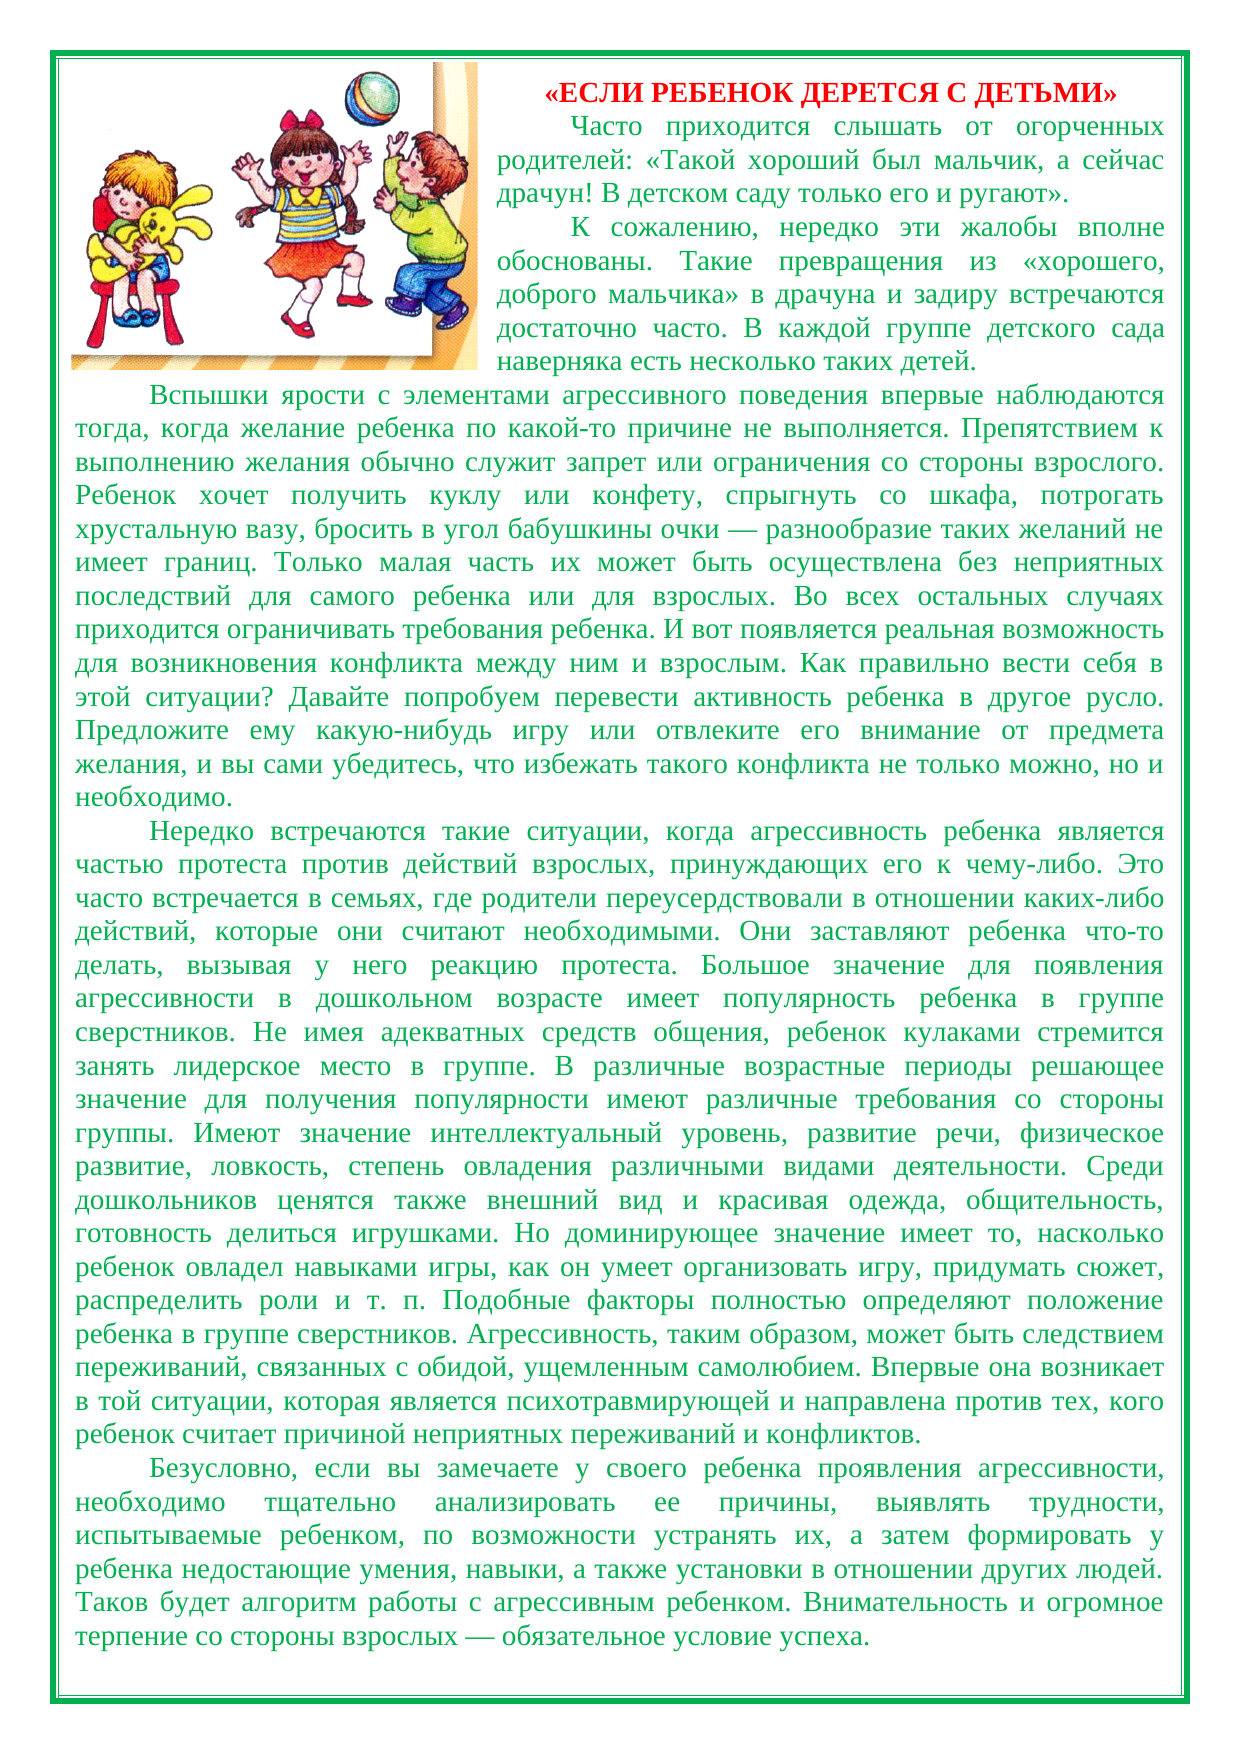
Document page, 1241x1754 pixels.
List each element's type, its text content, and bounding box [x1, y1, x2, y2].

text «ЕСЛИ РЕБЕНОК ДЕРЕТСЯ С ДЕТЬМИ» [478, 75, 1165, 108]
text Вспышки ярости с элементами агрессивного поведения впервые наблюдаются тогда, когда желание ребенка по какой-то причине не выполняется. Препятствием к выполнению желания обычно служит запрет или ограничения со стороны взрослого. Ребенок хочет получить куклу или конфету, спрыгнуть со шкафа, потрогать хрустальную вазу, бросить в угол бабушкины очки — разнообразие таких желаний не имеет границ. Только малая часть их может быть осуществлена без неприятных последствий для самого ребенка или для взрослых. Во всех остальных случаях приходится ограничивать требования ребенка. И вот появляется реальная возможность для возникновения конфликта между ним и взрослым. Как правильно вести себя в этой ситуации? Давайте попробуем перевести активность ребенка в другое русло. Предложите ему какую-нибудь игру или отвлеките его внимание от предмета желания, и вы сами убедитесь, что избежать такого конфликта не только можно, но и необходимо. [75, 377, 1165, 813]
text Нередко встречаются такие ситуации, когда агрессивность ребенка является частью протеста против действий взрослых, принуждающих его к чему-либо. Это часто встречается в семьях, где родители переусердствовали в отношении каких-либо действий, которые они считают необходимыми. Они заставляют ребенка что-то делать, вызывая у него реакцию протеста. Большое значение для появления агрессивности в дошкольном возрасте имеет популярность ребенка в группе сверстников. Не имея адекватных средств общения, ребенок кулаками стремится занять лидерское место в группе. В различные возрастные периоды решающее значение для получения популярности имеют различные требования со стороны группы. Имеют значение интеллектуальный уровень, развитие речи, физическое развитие, ловкость, степень овладения различными видами деятельности. Среди дошкольников ценятся также внешний вид и красивая одежда, общительность, готовность делиться игрушками. Но доминирующее значение имеет то, насколько ребенок овладел навыками игры, как он умеет организовать игру, придумать сюжет, распределить роли и т. п. Подобные факторы полностью определяют положение ребенка в группе сверстников. Агрессивность, таким образом, может быть следствием переживаний, связанных с обидой, ущемленным самолюбием. Впервые она возникает в той ситуации, которая является психотравмирующей и направлена против тех, кого ребенок считает причиной неприятных переживаний и конфликтов. [75, 813, 1165, 1450]
text Часто приходится слышать от огорченных родителей: «Такой хороший был мальчик, а сейчас драчун! В детском саду только его и ругают». [478, 108, 1165, 209]
text Безусловно, если вы замечаете у своего ребенка проявления агрессивности, необходимо тщательно анализировать ее причины, выявлять трудности, испытываемые ребенком, по возможности устранять их, а затем формировать у ребенка недостающие умения, навыки, а также установки в отношении других людей. Таков будет алгоритм работы с агрессивным ребенком. Внимательность и огромное терпение со стороны взрослых — обязательное условие успеха. [75, 1450, 1165, 1651]
picture [71, 62, 478, 370]
text К сожалению, нередко эти жалобы вполне обоснованы. Такие превращения из «хорошего, доброго мальчика» в драчуна и задиру встречаются достаточно часто. В каждой группе детского сада наверняка есть несколько таких детей. [75, 209, 1165, 377]
